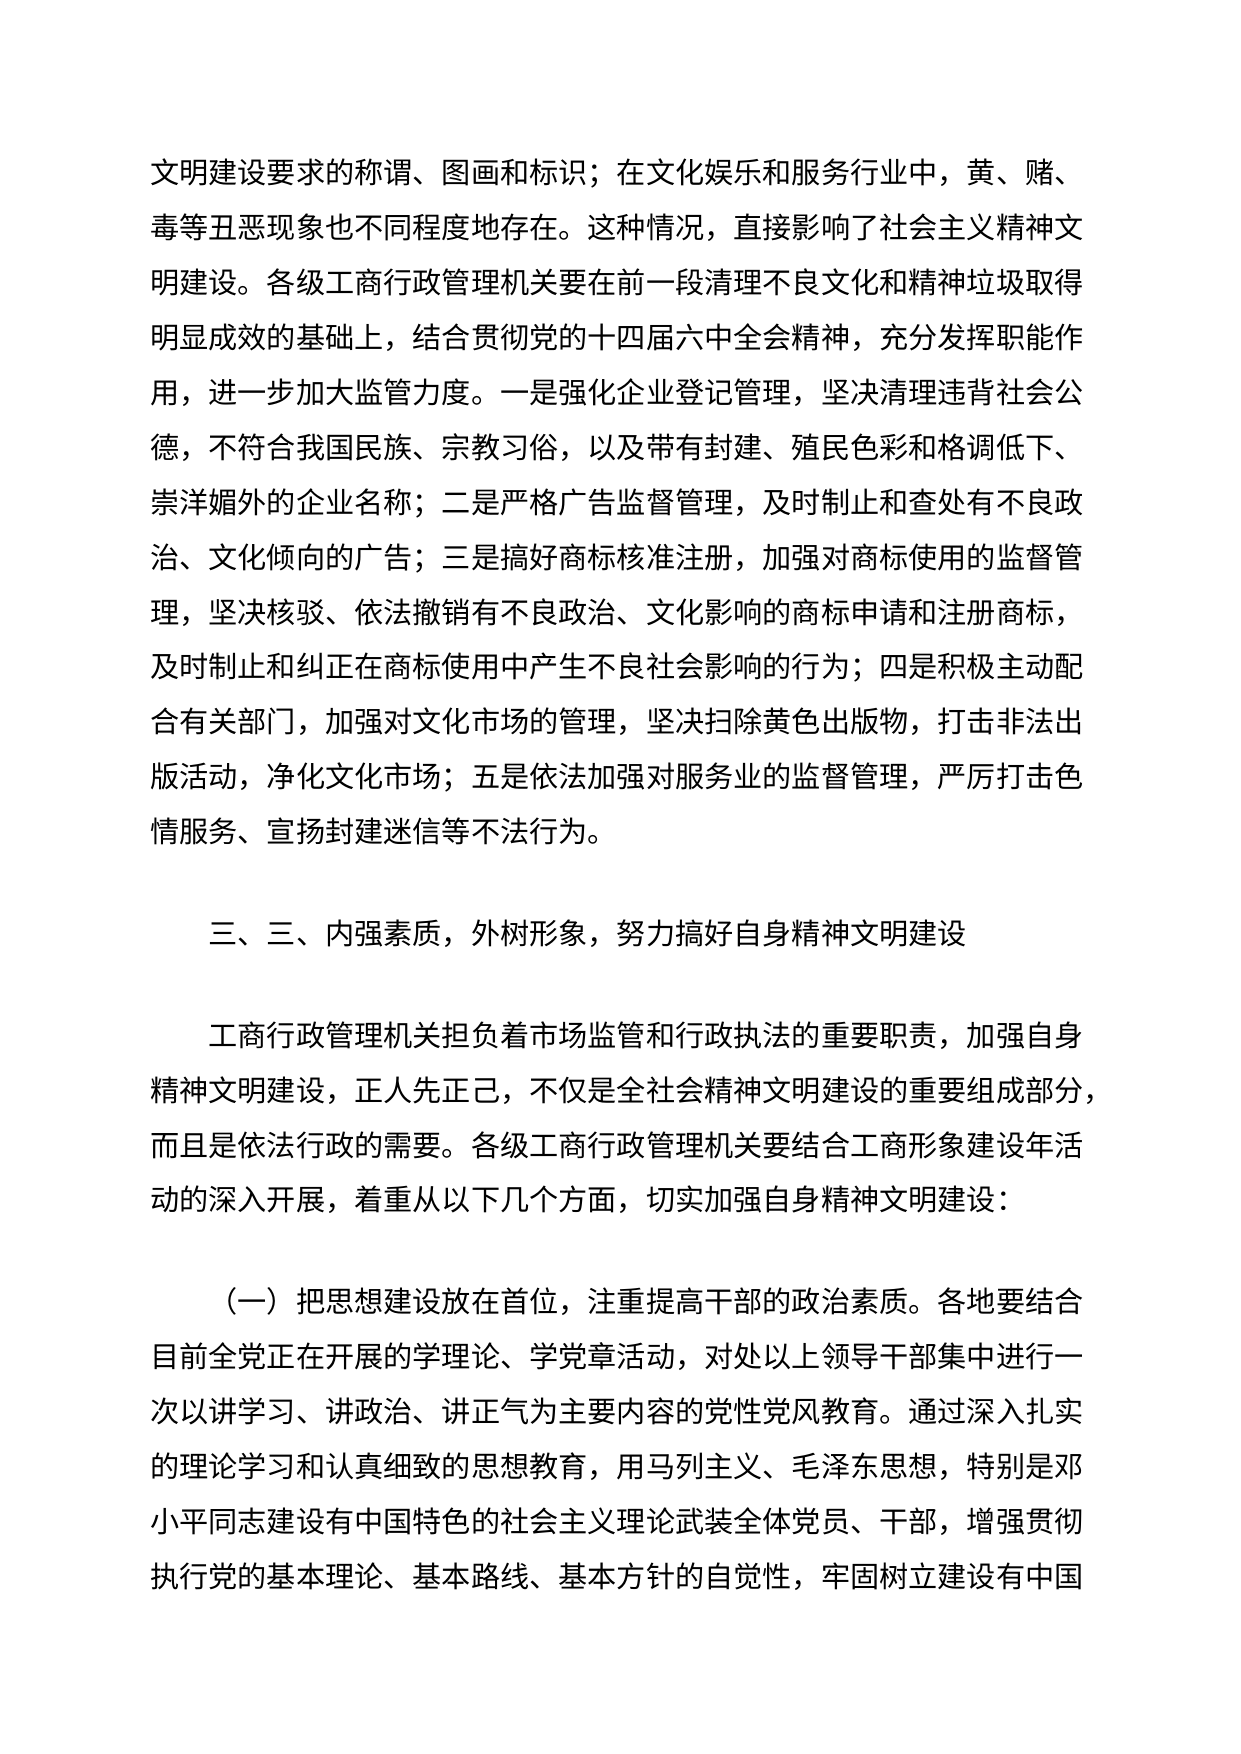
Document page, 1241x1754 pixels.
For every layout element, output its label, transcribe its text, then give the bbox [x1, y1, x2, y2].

text 工商行政管理机关担负着市场监管和行政执法的重要职责，加强自身精神文明建设，正人先正己，不仅是全社会精神文明建设的重要组成部分，而且是依法行政的需要。各级工商行政管理机关要结合工商形象建设年活动的深入开展，着重从以下几个方面，切实加强自身精神文明建设： [150, 1012, 1090, 1219]
text 三、三、内强素质，外树形象，努力搞好自身精神文明建设 [150, 911, 1090, 953]
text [150, 1279, 1090, 1596]
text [150, 150, 1090, 851]
